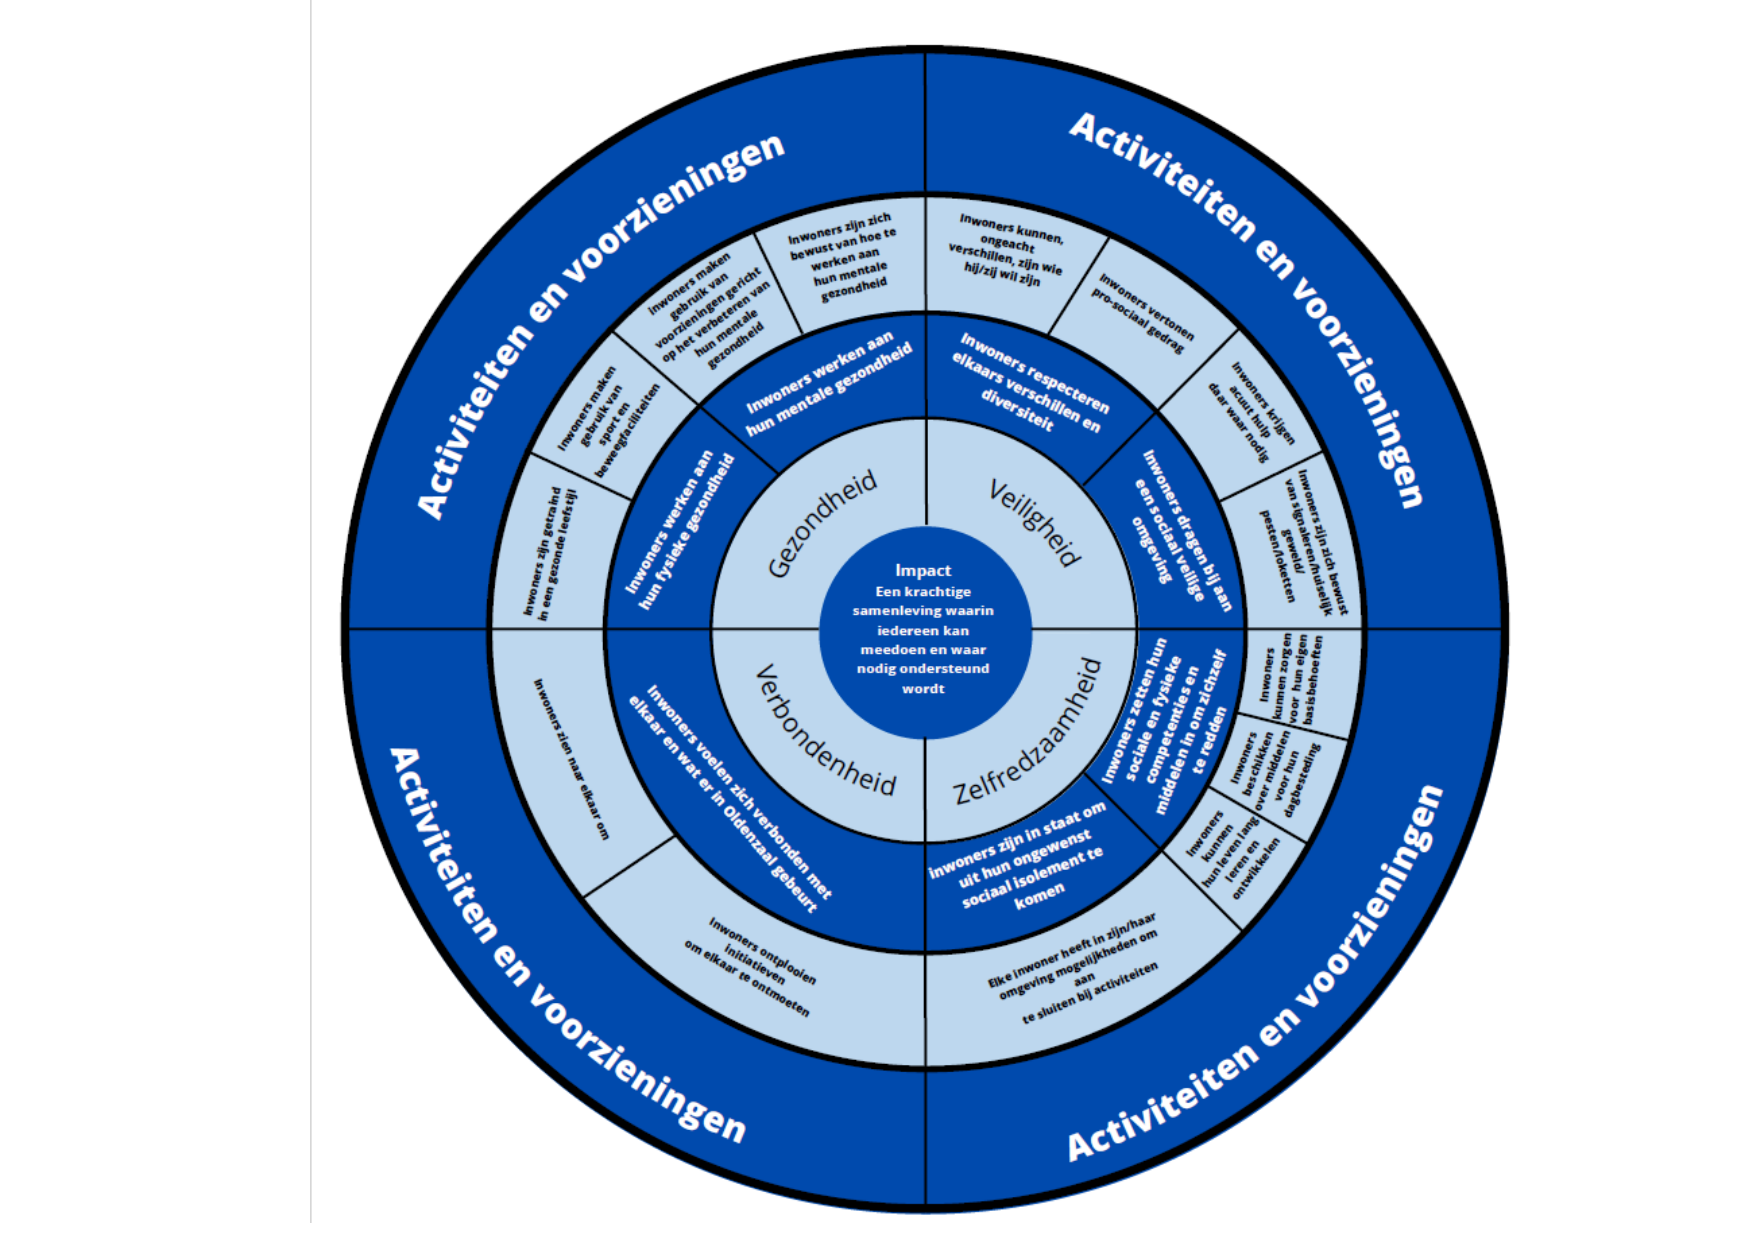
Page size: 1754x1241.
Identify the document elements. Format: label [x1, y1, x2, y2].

picture [310, 0, 1520, 1223]
